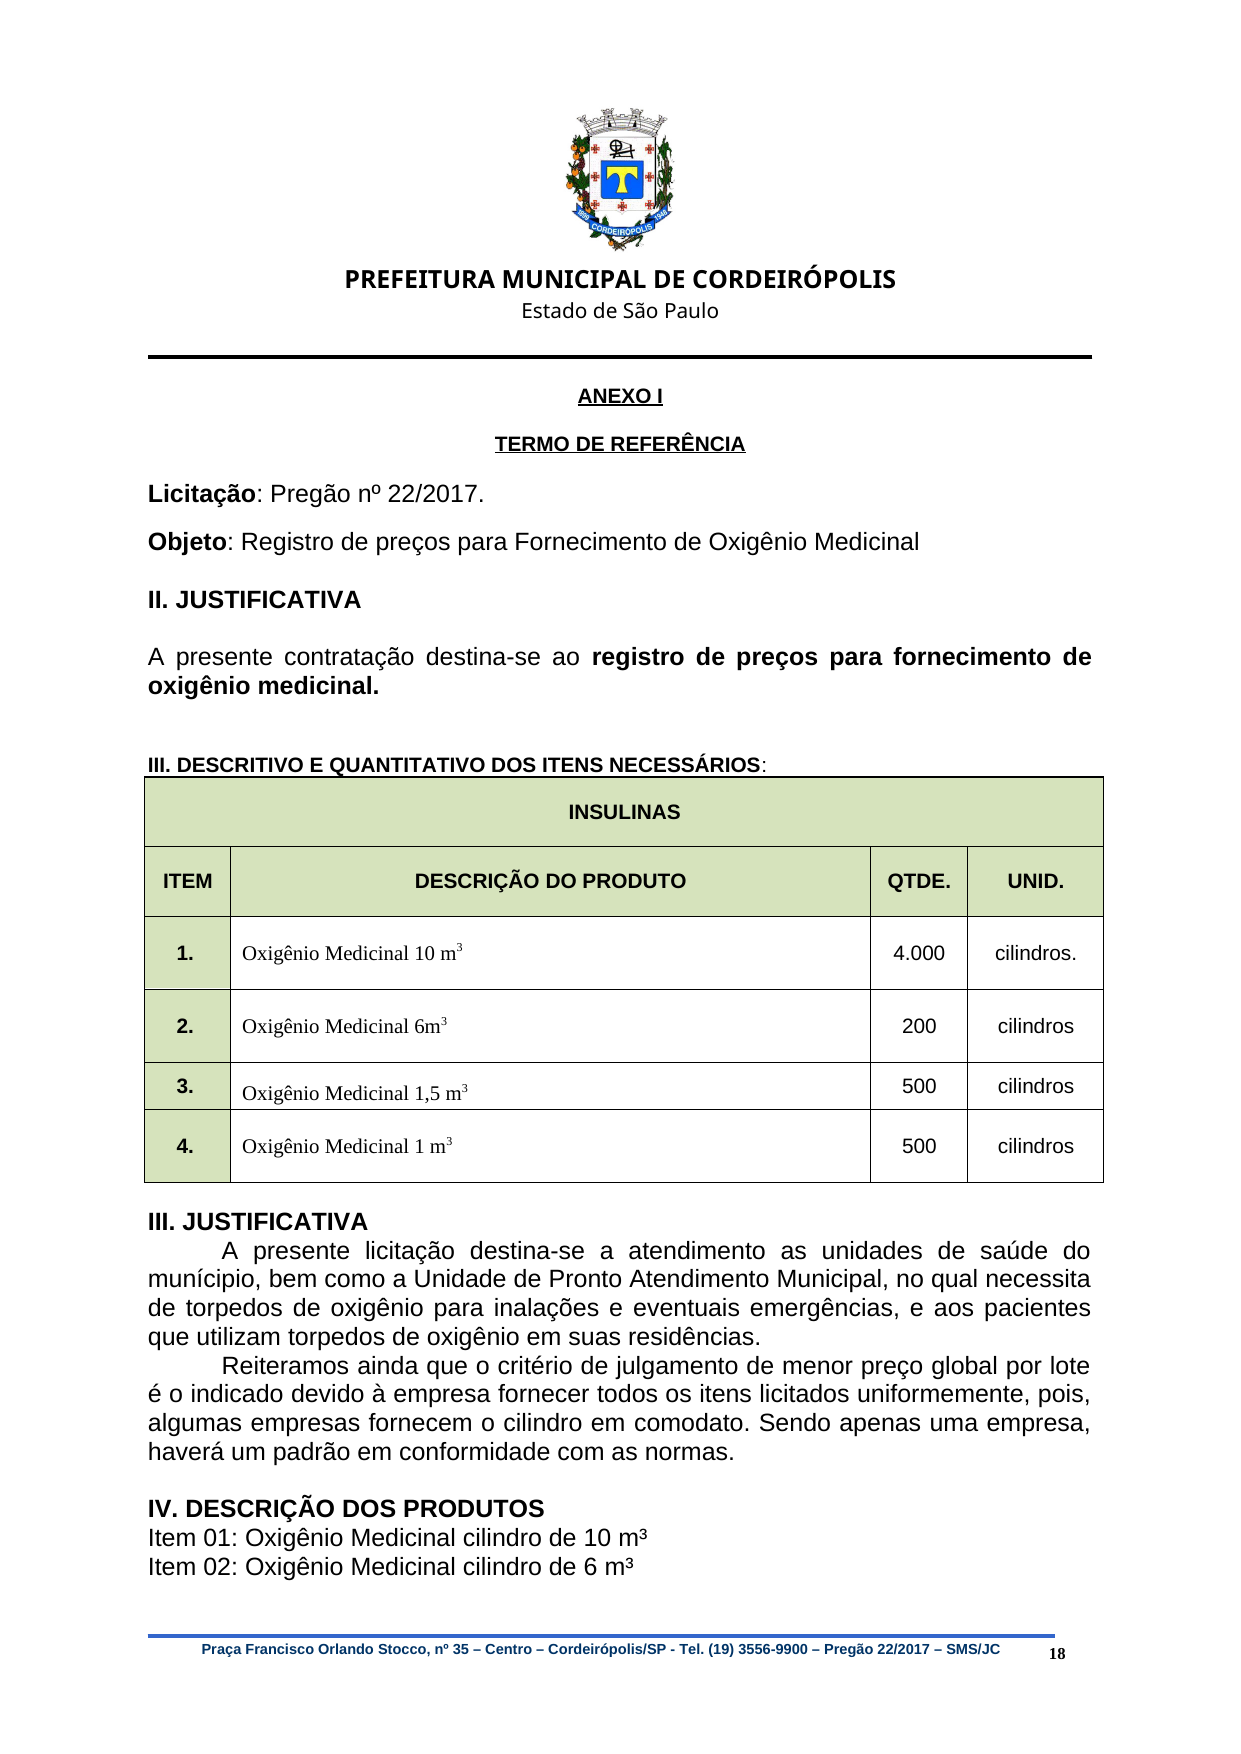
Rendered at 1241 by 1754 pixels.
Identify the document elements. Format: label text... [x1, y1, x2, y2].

table_cell [145, 1063, 230, 1109]
title Objeto: Registro de preços para Fornecimento de Oxigênio Medicinal [148, 527, 1092, 556]
text III. JUSTIFICATIVA [148, 1207, 1092, 1236]
table_cell 200 [871, 990, 967, 1062]
table_header INSULINAS [145, 778, 1103, 846]
table_cell [145, 990, 230, 1062]
text A presente licitação destina-se a atendimento as unidades de saúde do munícipio, bem como a Unidade de Pronto Atendimento Municipal, no qual necessita de torpedos de oxigênio para inalações e eventuais emergências, e aos pacientes que utilizam torpedos de oxigênio em suas residências. [148, 1236, 1092, 1351]
table_cell Oxigênio Medicinal 1 m3 [231, 1110, 870, 1182]
picture [559, 98, 682, 262]
text Item 01: Oxigênio Medicinal cilindro de 10 m³ [148, 1523, 1092, 1552]
table_cell cilindros [968, 990, 1103, 1062]
text Licitação: Pregão nº 22/2017. [148, 479, 1092, 508]
text II. JUSTIFICATIVA [148, 585, 1092, 613]
table_cell cilindros. [968, 917, 1103, 988]
table_cell QTDE. [871, 847, 967, 916]
text IV. DESCRIÇÃO DOS PRODUTOS [148, 1494, 1092, 1523]
text A presente contratação destina-se ao registro de preços para fornecimento de oxigênio medicinal. [148, 642, 1092, 700]
table_cell Oxigênio Medicinal 6m3 [231, 990, 870, 1062]
title TERMO DE REFERÊNCIA [148, 431, 1092, 455]
table_cell cilindros [968, 1063, 1103, 1109]
table_cell [145, 1110, 230, 1182]
title III. DESCRITIVO E QUANTITATIVO DOS ITENS NECESSÁRIOS: [148, 752, 1092, 776]
table_cell [145, 917, 230, 988]
text Reiteramos ainda que o critério de julgamento de menor preço global por lote é o indicado devido à empresa fornecer todos os itens licitados uniformemente, pois, algumas empresas fornecem o cilindro em comodato. Sendo apenas uma empresa, haverá um padrão em conformidade com as normas. [148, 1351, 1092, 1466]
table_cell 4.000 [871, 917, 967, 988]
title ANEXO I [148, 383, 1092, 407]
table_cell Oxigênio Medicinal 10 m3 [231, 917, 870, 988]
table_cell 500 [871, 1110, 967, 1182]
table_cell ITEM [145, 847, 230, 916]
table_cell 500 [871, 1063, 967, 1109]
text Item 02: Oxigênio Medicinal cilindro de 6 m³ [148, 1552, 1092, 1581]
table_cell Oxigênio Medicinal 1,5 m3 [231, 1063, 870, 1109]
table_cell DESCRIÇÃO DO PRODUTO [231, 847, 870, 916]
table_cell cilindros [968, 1110, 1103, 1182]
table_cell UNID. [968, 847, 1103, 916]
